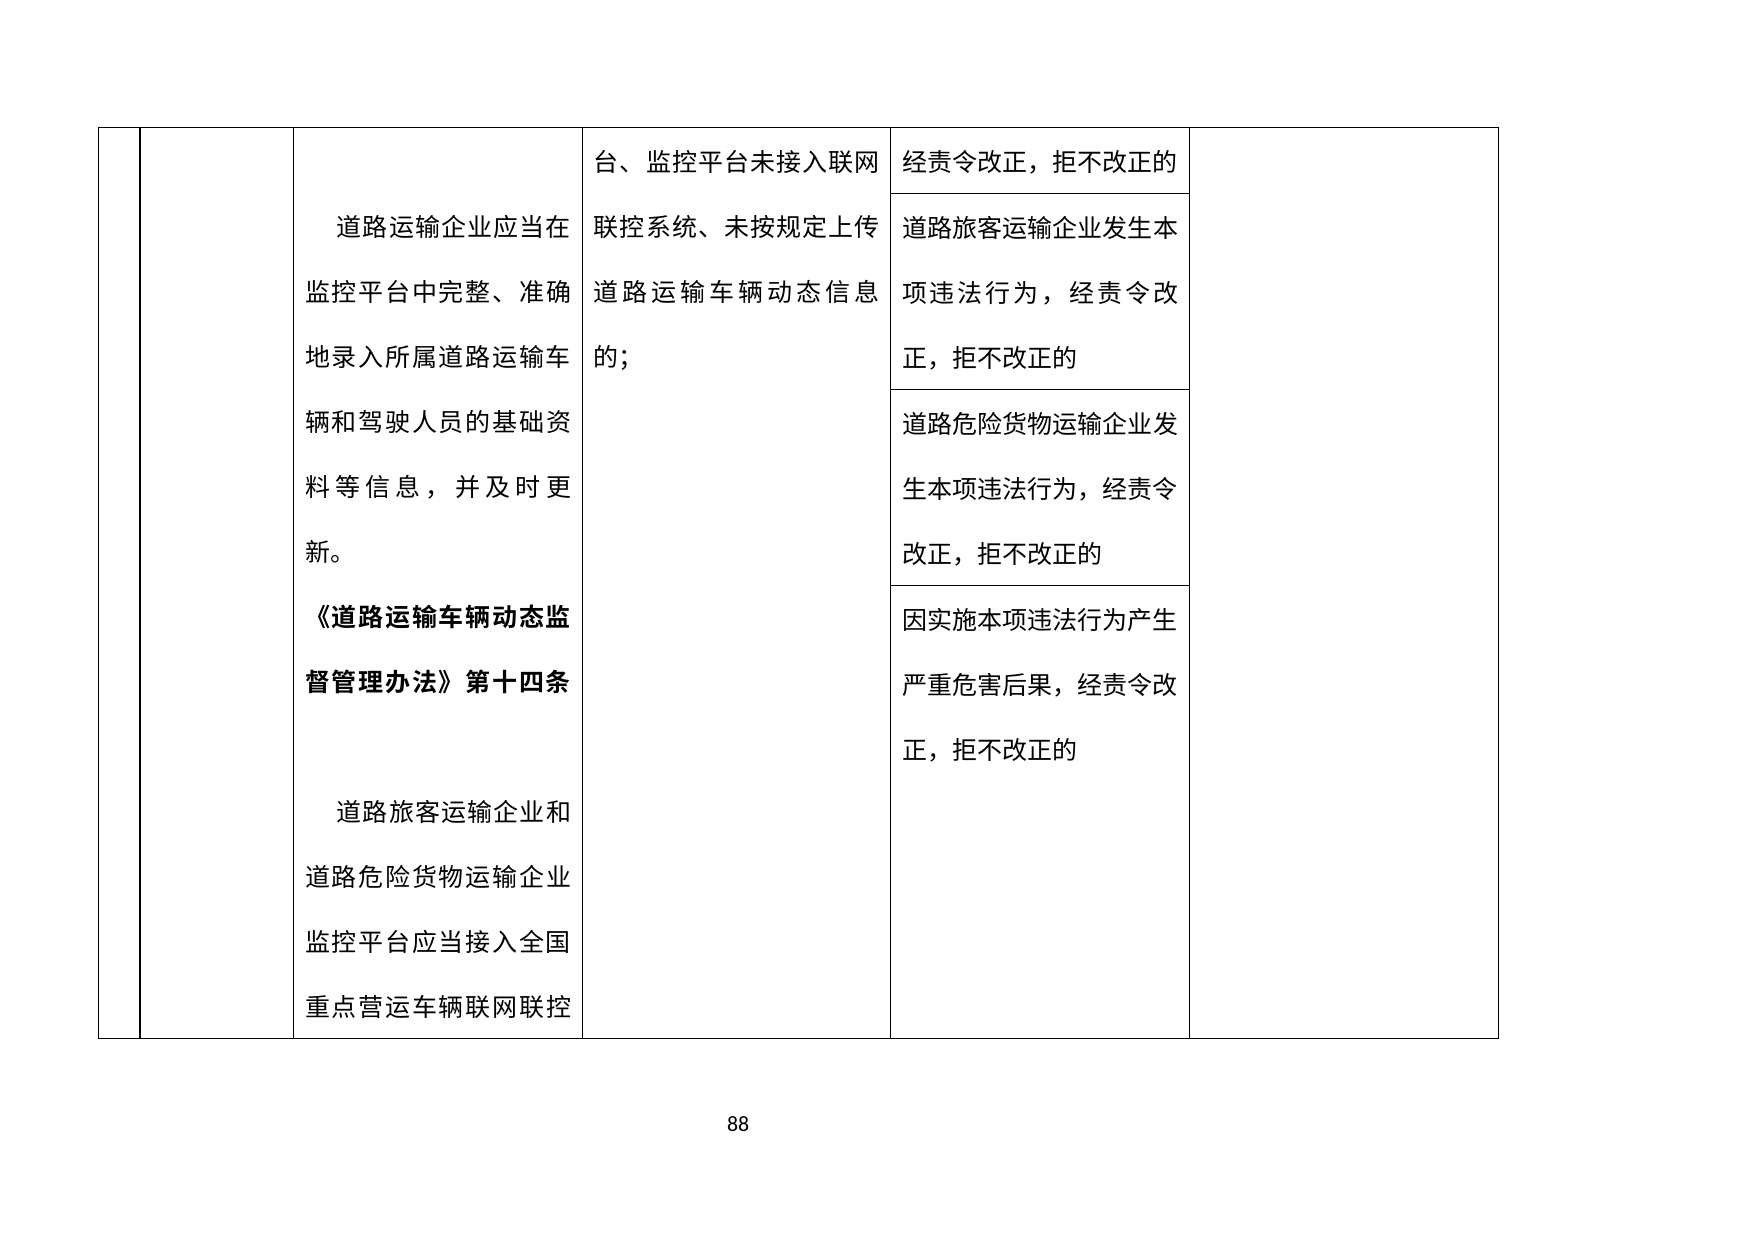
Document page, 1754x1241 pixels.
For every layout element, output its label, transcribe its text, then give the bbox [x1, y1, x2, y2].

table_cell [891, 586, 1189, 1038]
table_cell 道路危险货物运输企业发生本项违法行为，经责令改正，拒不改正的 [891, 390, 1189, 585]
table_cell 道路旅客运输企业发生本项违法行为，经责令改正，拒不改正的 [891, 194, 1189, 389]
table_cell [891, 128, 1189, 193]
